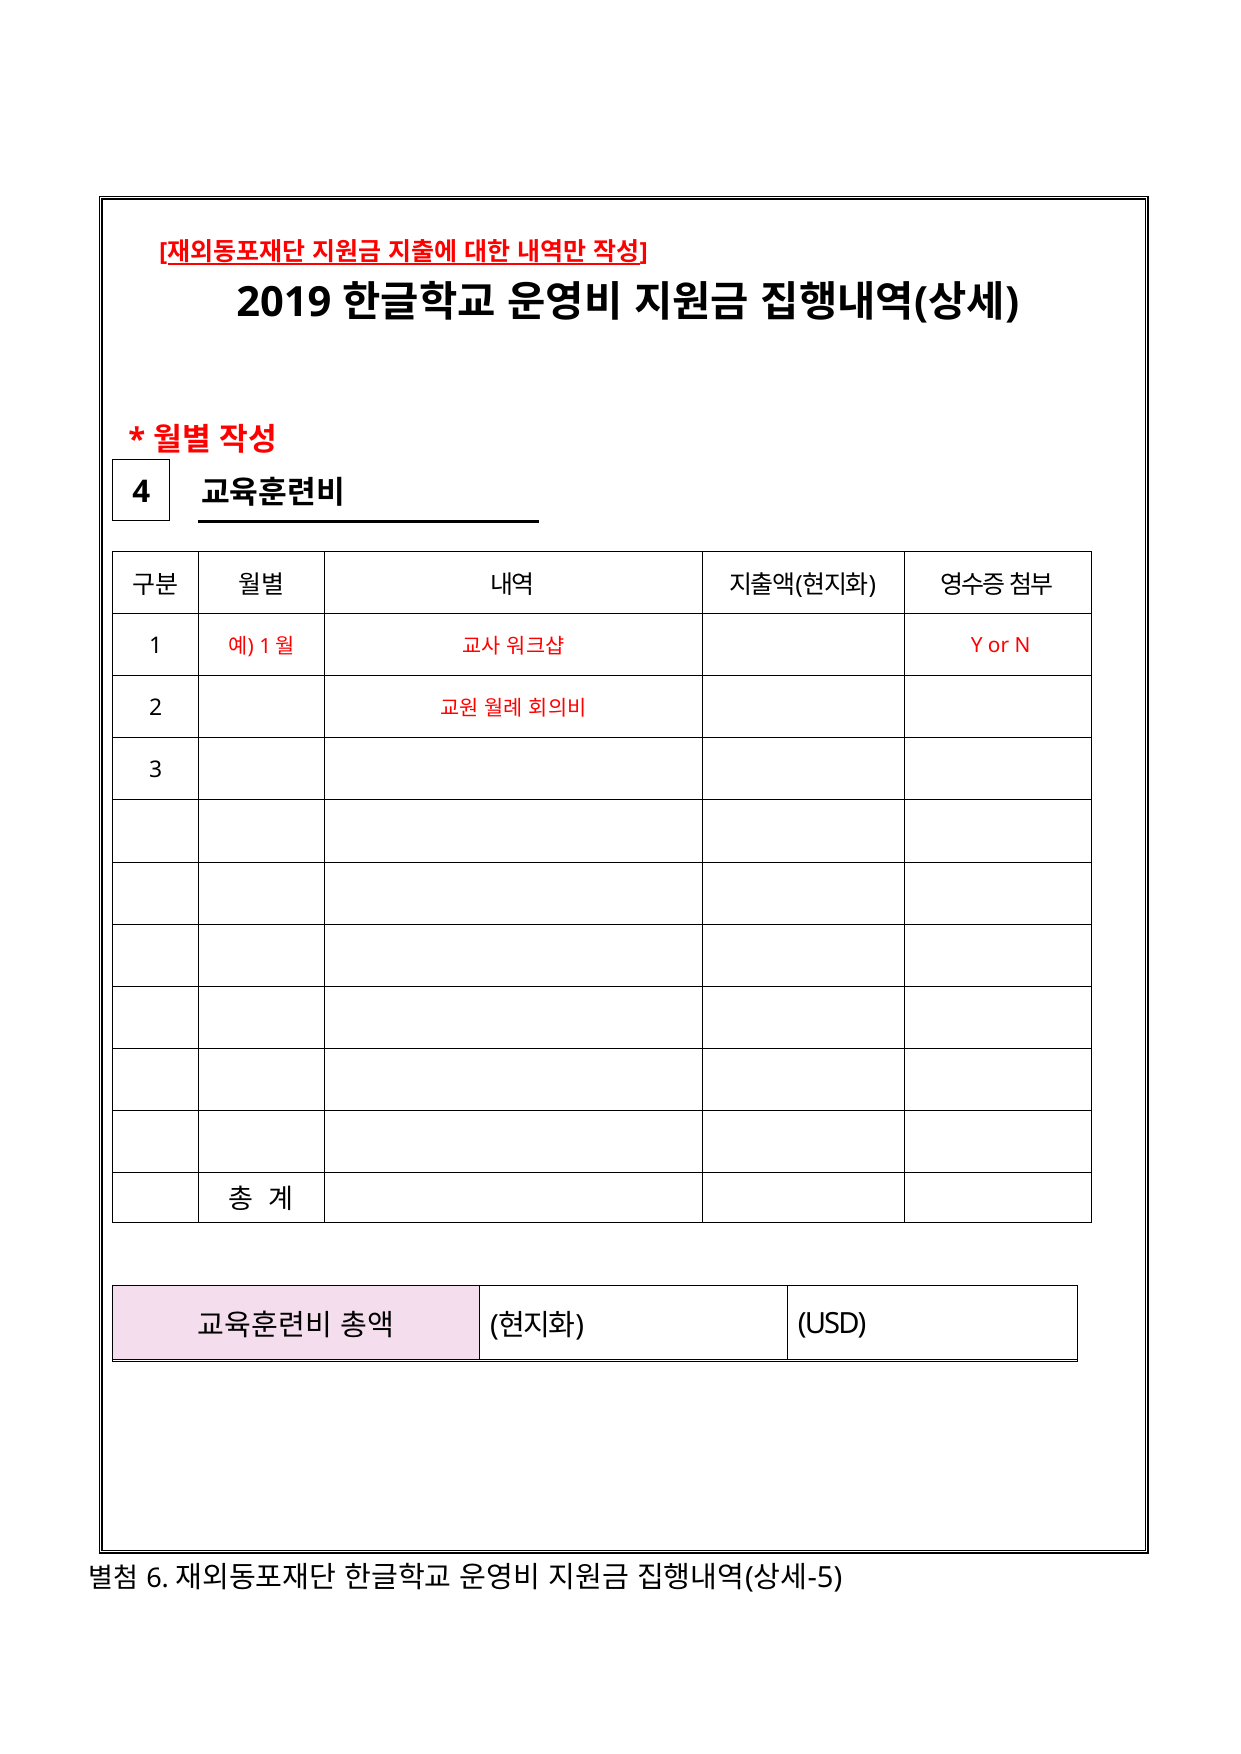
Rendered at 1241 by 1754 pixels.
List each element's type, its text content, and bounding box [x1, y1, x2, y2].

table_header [103, 200, 1145, 1550]
text 별첨 6. 재외동포재단 한글학교 운영비 지원금 집행내역(상세-5) [88, 1554, 1152, 1596]
